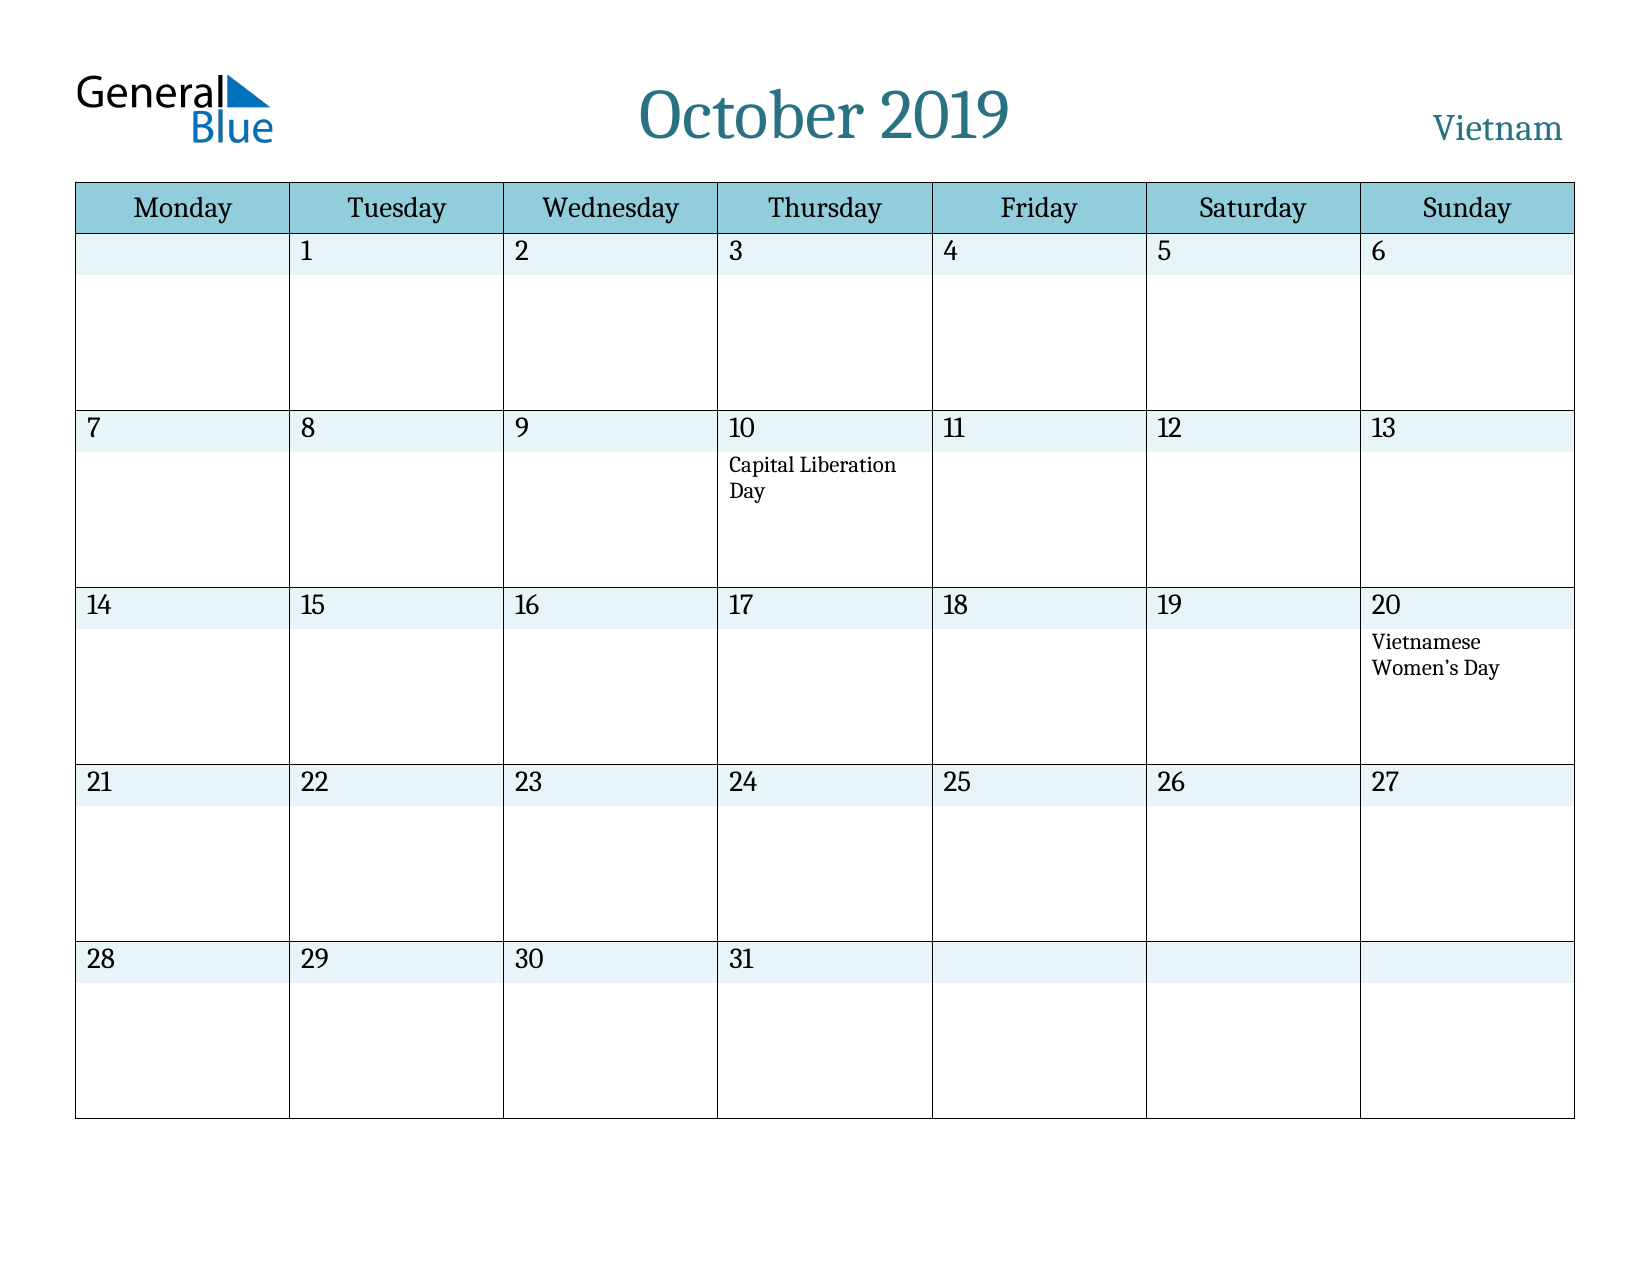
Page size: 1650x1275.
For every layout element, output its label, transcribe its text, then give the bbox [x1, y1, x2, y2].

table_cell [1361, 275, 1574, 410]
table_cell [290, 983, 503, 1118]
table_cell [1361, 942, 1574, 983]
table_cell [933, 942, 1146, 983]
table_cell 16 [504, 588, 717, 629]
table_cell [933, 629, 1146, 764]
table_cell Friday [933, 183, 1146, 233]
table_cell 15 [290, 588, 503, 629]
table_cell 7 [76, 411, 289, 452]
table_cell 30 [504, 942, 717, 983]
table_cell Sunday [1361, 183, 1574, 233]
table_cell 12 [1147, 411, 1360, 452]
table_cell 24 [718, 765, 932, 806]
table_cell Monday [76, 183, 289, 233]
table_cell Wednesday [504, 183, 717, 233]
table_cell [76, 234, 289, 275]
table_cell [290, 629, 503, 764]
table_cell [718, 275, 932, 410]
table_cell Saturday [1147, 183, 1360, 233]
table_cell [933, 275, 1146, 410]
table_header October 2019 [504, 75, 1146, 182]
table_cell 6 [1361, 234, 1574, 275]
table_cell [76, 452, 289, 587]
table_cell 26 [1147, 765, 1360, 806]
table_cell [1147, 806, 1360, 941]
table_cell [933, 452, 1146, 587]
table_cell 22 [290, 765, 503, 806]
table_cell [504, 275, 717, 410]
table_cell [76, 275, 289, 410]
table_cell 23 [504, 765, 717, 806]
picture [77, 75, 273, 143]
table_cell 9 [504, 411, 717, 452]
table_cell 25 [933, 765, 1146, 806]
table_cell 10 [718, 411, 932, 452]
table_cell [1147, 942, 1360, 983]
table_cell 20 [1361, 588, 1574, 629]
table_cell 28 [76, 942, 289, 983]
table_header [76, 75, 503, 182]
table_cell 3 [718, 234, 932, 275]
table_cell [76, 806, 289, 941]
table_cell Thursday [718, 183, 932, 233]
table_cell [504, 806, 717, 941]
table_cell [1361, 452, 1574, 587]
table_cell 31 [718, 942, 932, 983]
table_cell 13 [1361, 411, 1574, 452]
table_cell 2 [504, 234, 717, 275]
table_cell [76, 983, 289, 1118]
table_cell Capital Liberation Day [718, 452, 932, 587]
table_cell 17 [718, 588, 932, 629]
table_cell 5 [1147, 234, 1360, 275]
table_cell 29 [290, 942, 503, 983]
table_cell [1361, 806, 1574, 941]
table_cell [933, 983, 1146, 1118]
table_cell [1147, 629, 1360, 764]
table_cell 8 [290, 411, 503, 452]
table_cell [1147, 452, 1360, 587]
table_cell 1 [290, 234, 503, 275]
table_cell 19 [1147, 588, 1360, 629]
table_cell 27 [1361, 765, 1574, 806]
table_cell [290, 452, 503, 587]
table_cell Vietnamese Women’s Day [1361, 629, 1574, 764]
table_cell Tuesday [290, 183, 503, 233]
table_cell 21 [76, 765, 289, 806]
table_cell 18 [933, 588, 1146, 629]
table_cell 11 [933, 411, 1146, 452]
table_header Vietnam [1146, 75, 1574, 182]
table_cell [933, 806, 1146, 941]
table_cell [504, 452, 717, 587]
table_cell [718, 806, 932, 941]
table_cell [718, 983, 932, 1118]
table_cell 14 [76, 588, 289, 629]
table_cell [76, 629, 289, 764]
table_cell [1147, 983, 1360, 1118]
table_cell [718, 629, 932, 764]
table_cell [1361, 983, 1574, 1118]
table_cell [504, 983, 717, 1118]
table_cell [290, 275, 503, 410]
table_cell [504, 629, 717, 764]
table_cell 4 [933, 234, 1146, 275]
table_cell [1147, 275, 1360, 410]
table_cell [290, 806, 503, 941]
